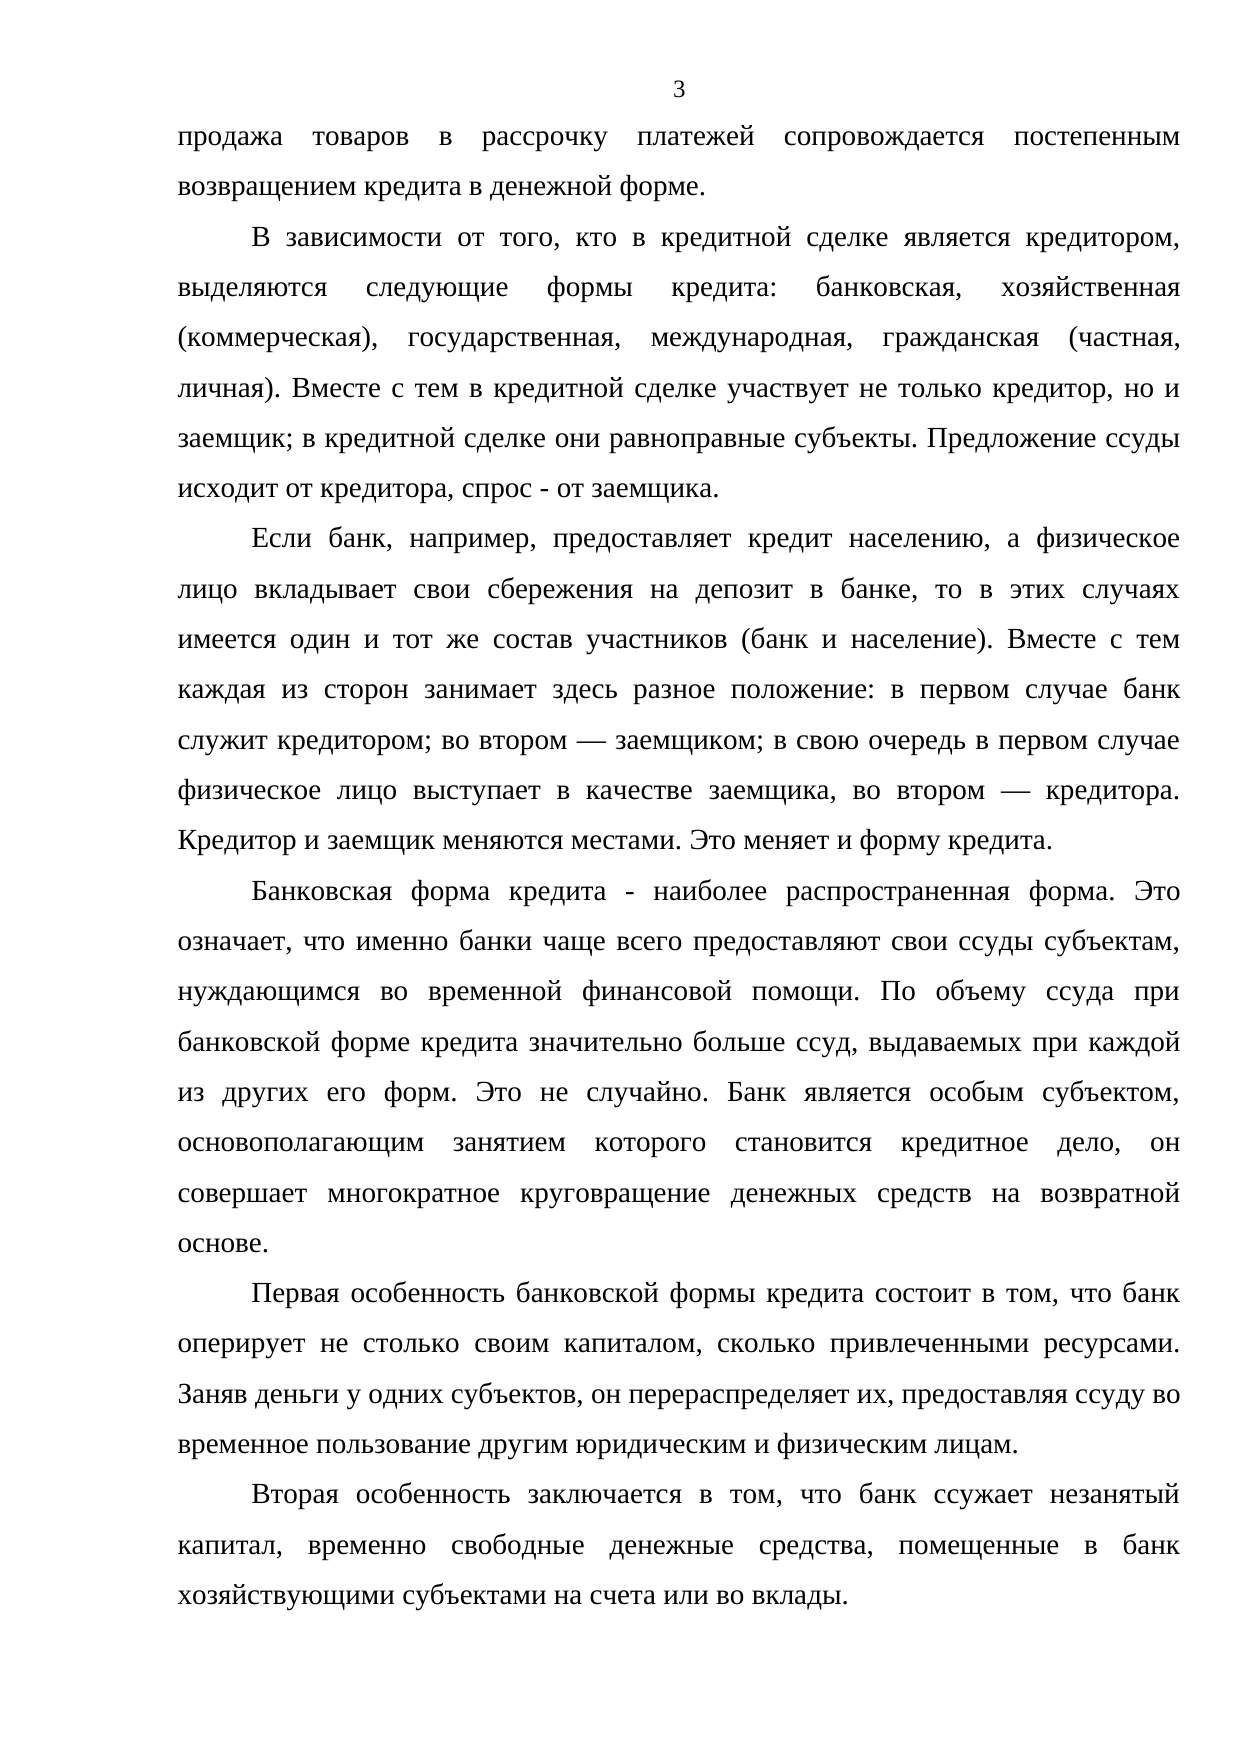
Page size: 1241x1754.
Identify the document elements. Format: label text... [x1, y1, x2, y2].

text Если банк, например, предоставляет кредит населению, а физическое лицо вкладывает свои сбережения на депозит в банке, то в этих случаях имеется один и тот же состав участников (банк и население). Вместе с тем каждая из сторон занимает здесь разное положение: в первом случае банк служит кредитором; во втором — заемщиком; в свою очередь в первом случае физическое лицо выступает в качестве заемщика, во втором — кредитора. Кредитор и заемщик меняются местами. Это меняет и форму кредита. [177, 521, 1181, 856]
text Вторая особенность заключается в том, что банк ссужает незанятый капитал, временно свободные денежные средства, помещенные в банк хозяйствующими субъектами на счета или во вклады. [177, 1477, 1181, 1611]
text Первая особенность банковской формы кредита состоит в том, что банк оперирует не столько своим капиталом, сколько привлеченными ресурсами. Заняв деньги у одних субъектов, он перераспределяет их, предоставляя ссуду во временное пользование другим юридическим и физическим лицам. [177, 1275, 1181, 1460]
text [177, 118, 1181, 202]
text Банковская форма кредита - наиболее распространенная форма. Это означает, что именно банки чаще всего предоставляют свои ссуды субъектам, нуждающимся во временной финансовой помощи. По объему ссуда при банковской форме кредита значительно больше ссуд, выдаваемых при каждой из других его форм. Это не случайно. Банк является особым субъектом, основополагающим занятием которого становится кредитное дело, он совершает многократное круговращение денежных средств на возвратной основе. [177, 873, 1181, 1258]
text В зависимости от того, кто в кредитной сделке является кредитором, выделяются следующие формы кредита: банковская, хозяйственная (коммерческая), государственная, международная, гражданская (частная, личная). Вместе с тем в кредитной сделке участвует не только кредитор, но и заемщик; в кредитной сделке они равноправные субъекты. Предложение ссуды исходит от кредитора, спрос - от заемщика. [177, 219, 1181, 504]
